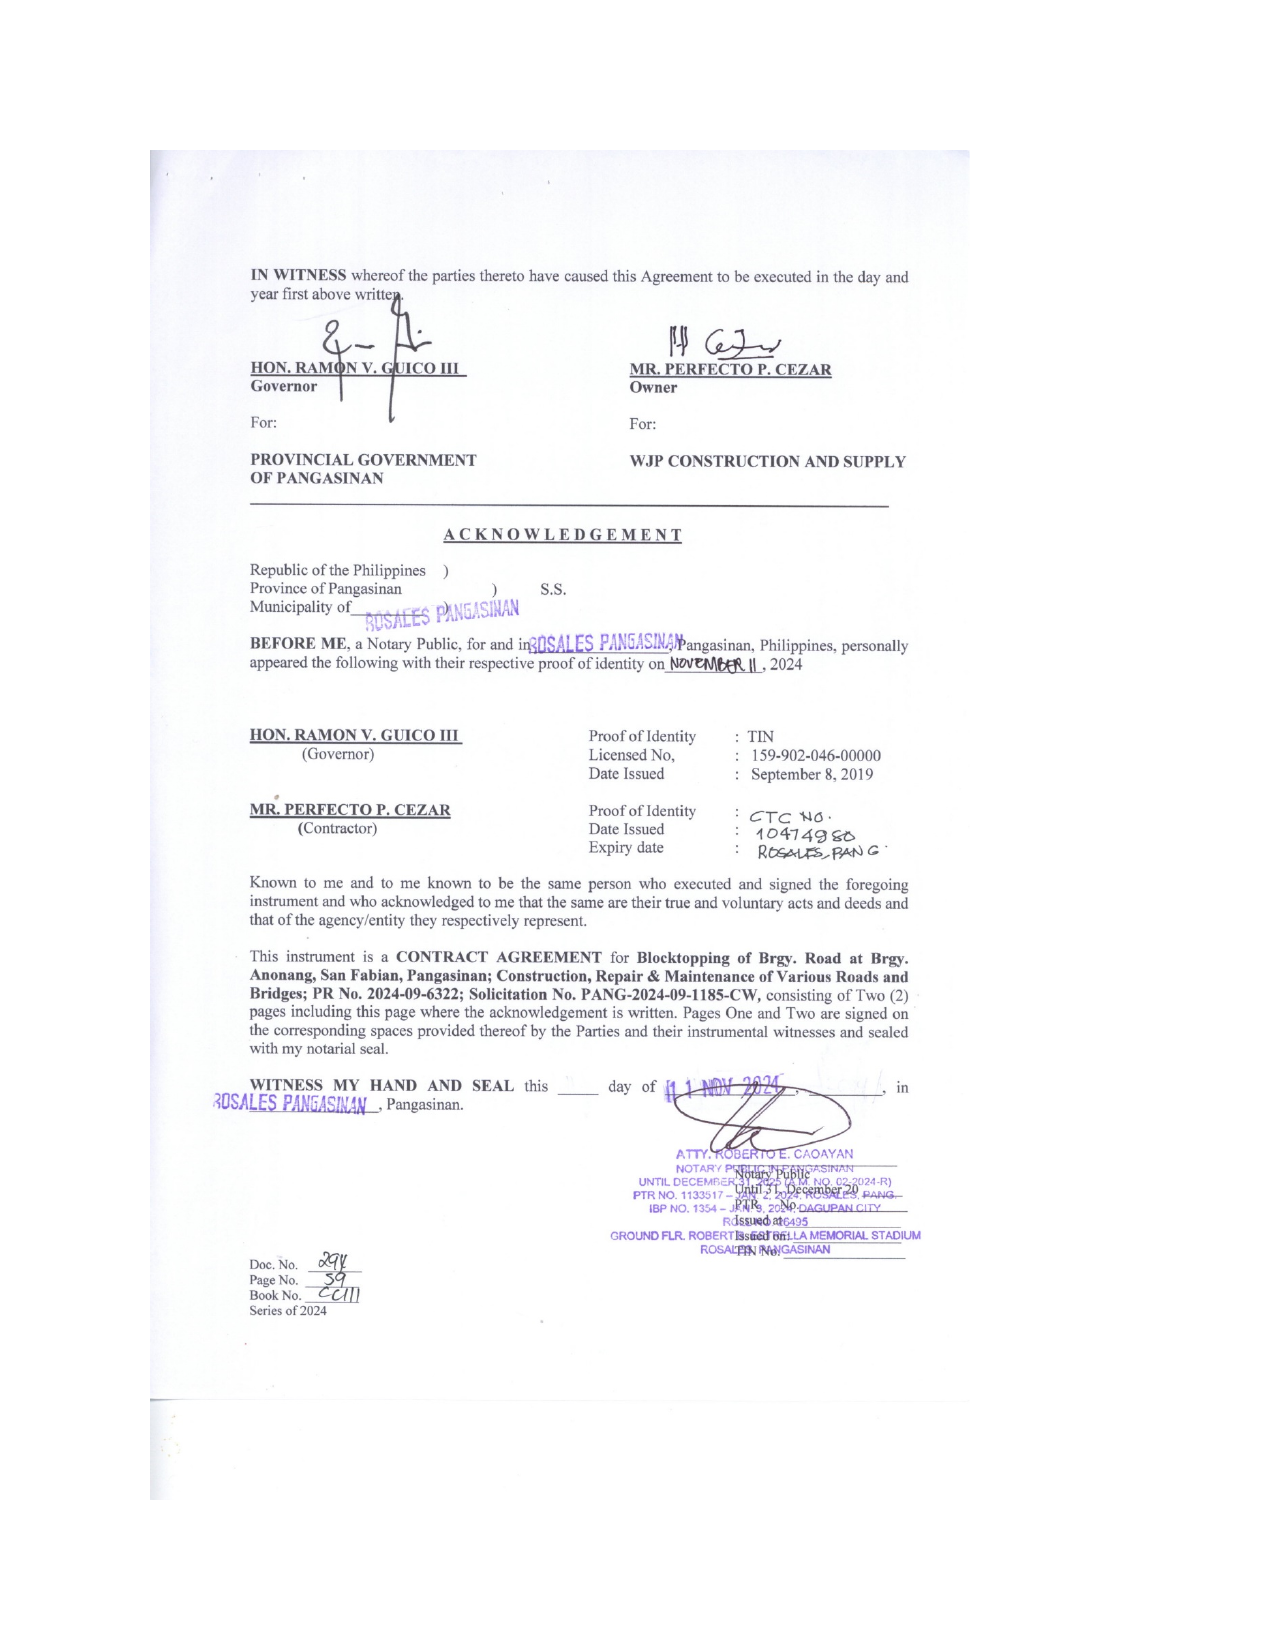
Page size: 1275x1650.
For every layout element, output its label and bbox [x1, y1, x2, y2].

picture [150, 150, 970, 1500]
